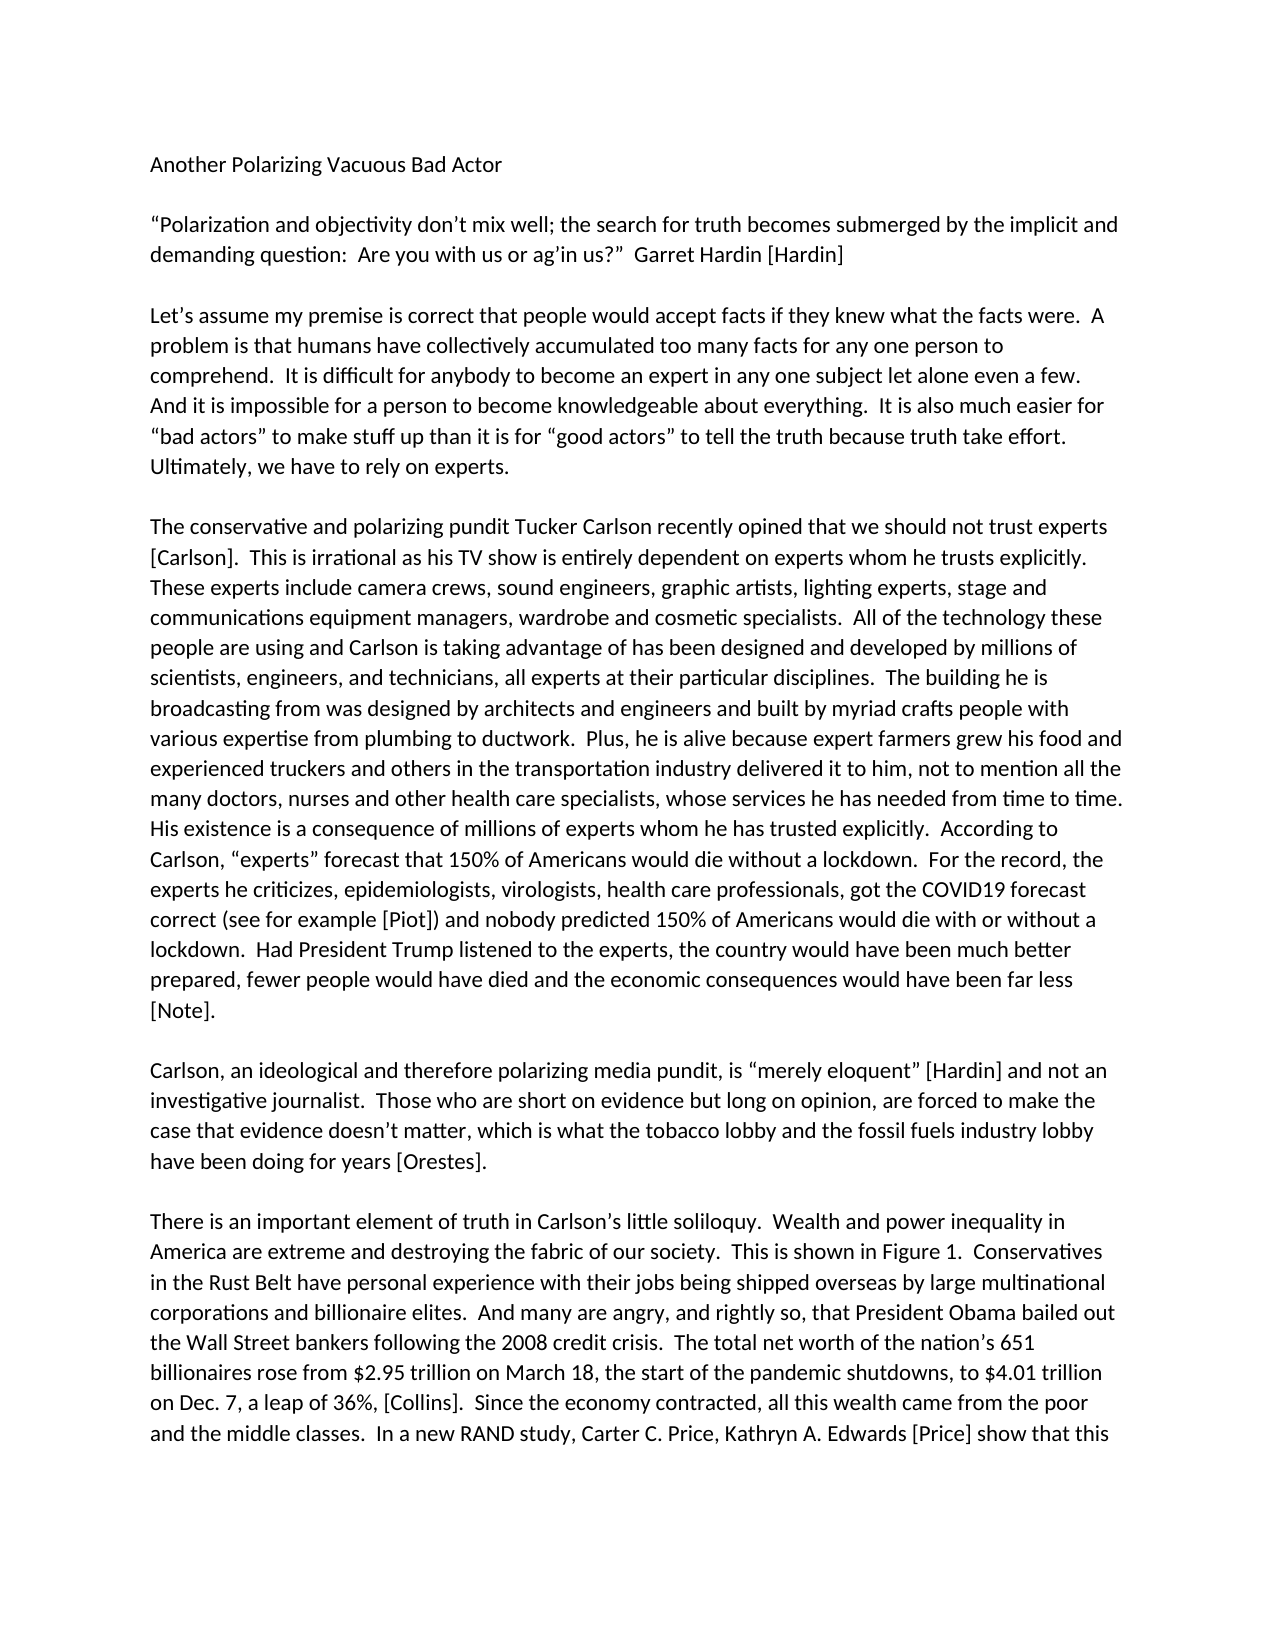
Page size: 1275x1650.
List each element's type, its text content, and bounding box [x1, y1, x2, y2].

text Let’s assume my premise is correct that people would accept facts if they knew what the facts were. A problem is that humans have collectively accumulated too many facts for any one person to comprehend. It is difficult for anybody to become an expert in any one subject let alone even a few. And it is impossible for a person to become knowledgeable about everything. It is also much easier for “bad actors” to make stuff up than it is for “good actors” to tell the truth because truth take effort. Ultimately, we have to rely on experts. [150, 301, 1125, 480]
text Another Polarizing Vacuous Bad Actor [150, 150, 1125, 178]
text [150, 1207, 1125, 1447]
text Carlson, an ideological and therefore polarizing media pundit, is “merely eloquent” [Hardin] and not an investigative journalist. Those who are short on evidence but long on opinion, are forced to make the case that evidence doesn’t matter, which is what the tobacco lobby and the fossil fuels industry lobby have been doing for years [Orestes]. [150, 1056, 1125, 1175]
text The conservative and polarizing pundit Tucker Carlson recently opined that we should not trust experts [Carlson]. This is irrational as his TV show is entirely dependent on experts whom he trusts explicitly. These experts include camera crews, sound engineers, graphic artists, lighting experts, stage and communications equipment managers, wardrobe and cosmetic specialists. All of the technology these people are using and Carlson is taking advantage of has been designed and developed by millions of scientists, engineers, and technicians, all experts at their particular disciplines. The building he is broadcasting from was designed by architects and engineers and built by myriad crafts people with various expertise from plumbing to ductwork. Plus, he is alive because expert farmers grew his food and experienced truckers and others in the transportation industry delivered it to him, not to mention all the many doctors, nurses and other health care specialists, whose services he has needed from time to time. His existence is a consequence of millions of experts whom he has trusted explicitly. According to Carlson, “experts” forecast that 150% of Americans would die without a lockdown. For the record, the experts he criticizes, epidemiologists, virologists, health care professionals, got the COVID19 forecast correct (see for example [Piot]) and nobody predicted 150% of Americans would die with or without a lockdown. Had President Trump listened to the experts, the country would have been much better prepared, fewer people would have died and the economic consequences would have been far less [Note]. [150, 512, 1125, 1024]
text “Polarization and objectivity don’t mix well; the search for truth becomes submerged by the implicit and demanding question: Are you with us or ag’in us?” Garret Hardin [Hardin] [150, 210, 1125, 269]
